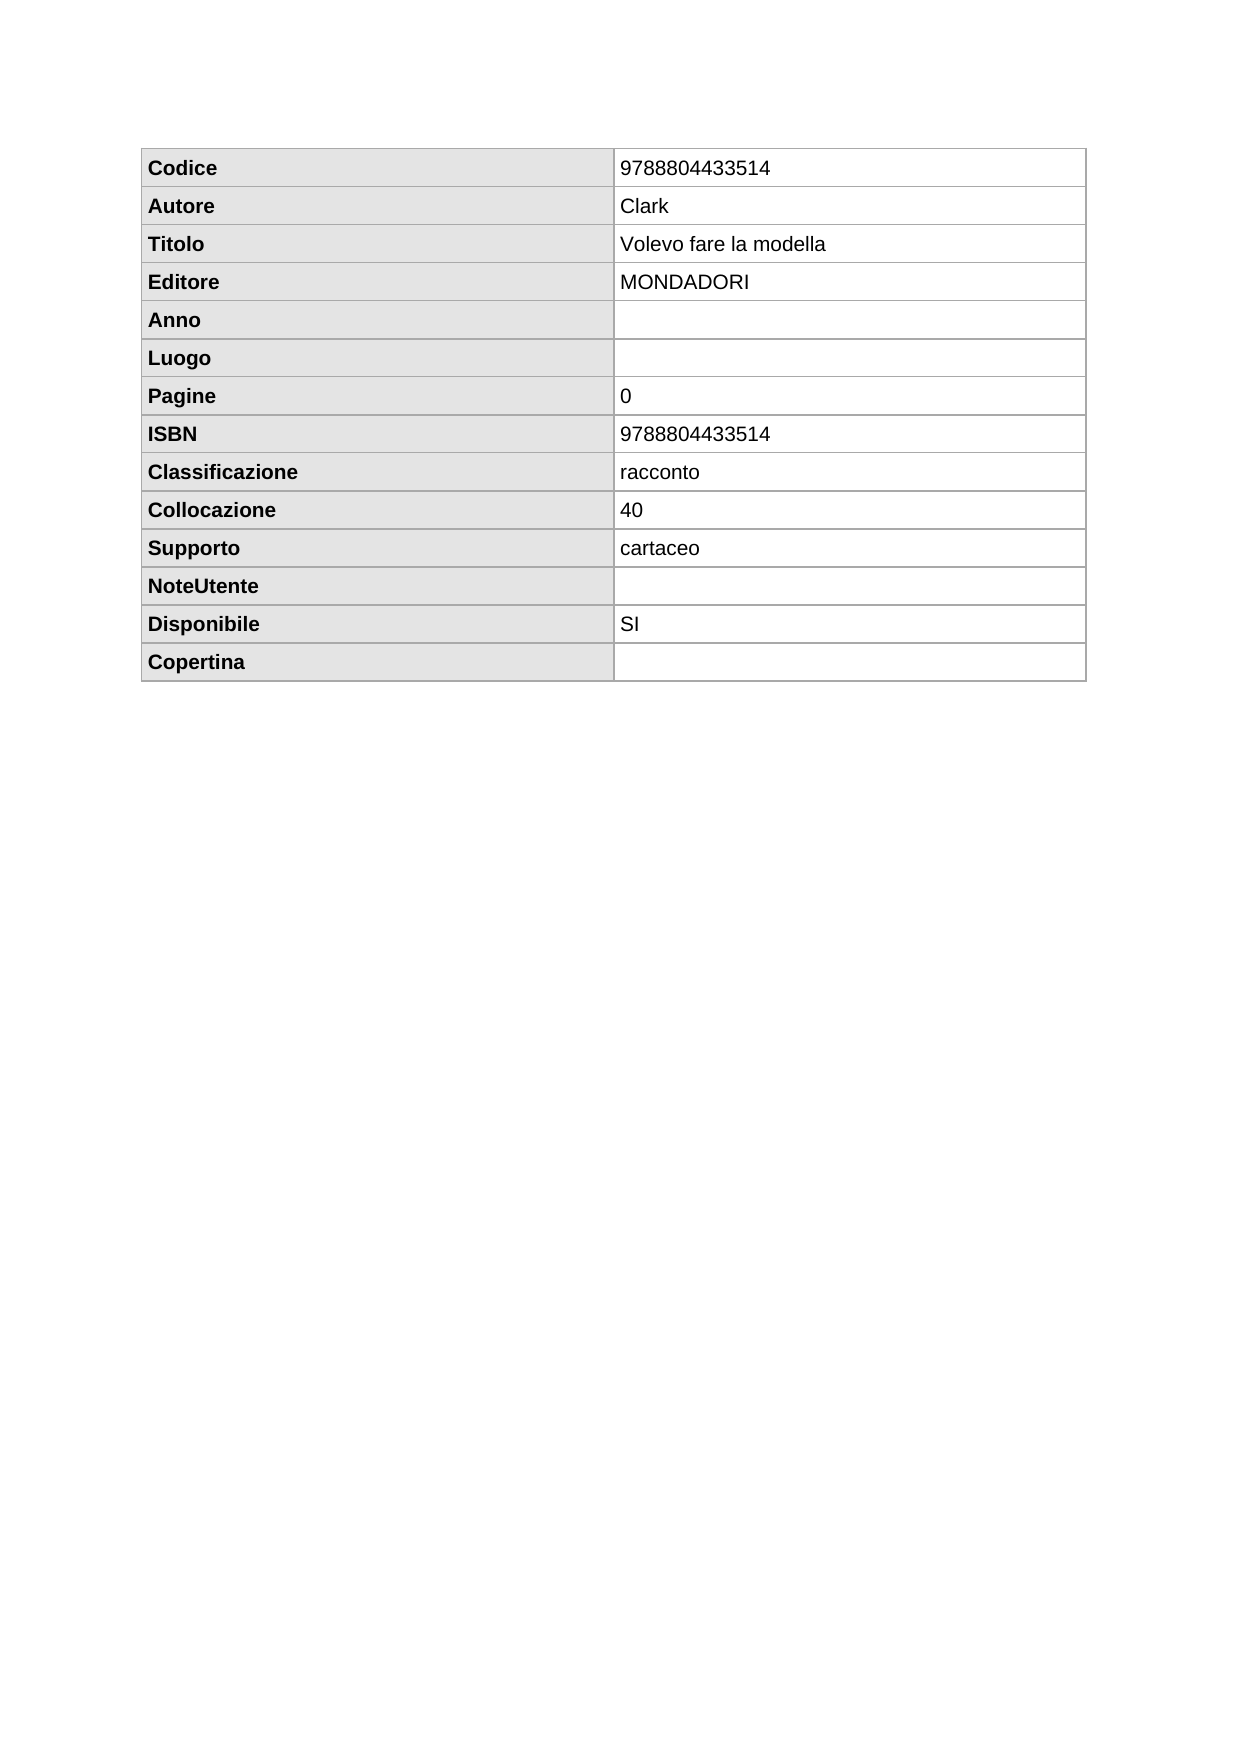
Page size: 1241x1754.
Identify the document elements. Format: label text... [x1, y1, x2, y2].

table_cell Anno [142, 301, 613, 338]
table_cell Clark [615, 187, 1085, 224]
table_cell Copertina [142, 644, 613, 680]
table_cell [615, 340, 1085, 376]
table_cell racconto [615, 453, 1085, 490]
table_cell 0 [615, 377, 1085, 414]
table_cell NoteUtente [142, 568, 613, 604]
table_cell 9788804433514 [615, 416, 1085, 452]
table_cell [615, 301, 1085, 338]
table_cell [615, 644, 1085, 680]
table_cell SI [615, 606, 1085, 642]
table_cell 40 [615, 492, 1085, 528]
table_cell ISBN [142, 416, 613, 452]
table_cell Pagine [142, 377, 613, 414]
table_cell Collocazione [142, 492, 613, 528]
table_cell MONDADORI [615, 263, 1085, 300]
table_cell Disponibile [142, 606, 613, 642]
table_cell cartaceo [615, 530, 1085, 566]
table_header Codice [142, 149, 613, 186]
table_cell [615, 568, 1085, 604]
table_cell Titolo [142, 225, 613, 262]
table_cell Luogo [142, 340, 613, 376]
table_cell Editore [142, 263, 613, 300]
table_header 9788804433514 [615, 149, 1085, 186]
table_cell Autore [142, 187, 613, 224]
table_cell Supporto [142, 530, 613, 566]
table_cell Volevo fare la modella [615, 225, 1085, 262]
table_cell Classificazione [142, 453, 613, 490]
